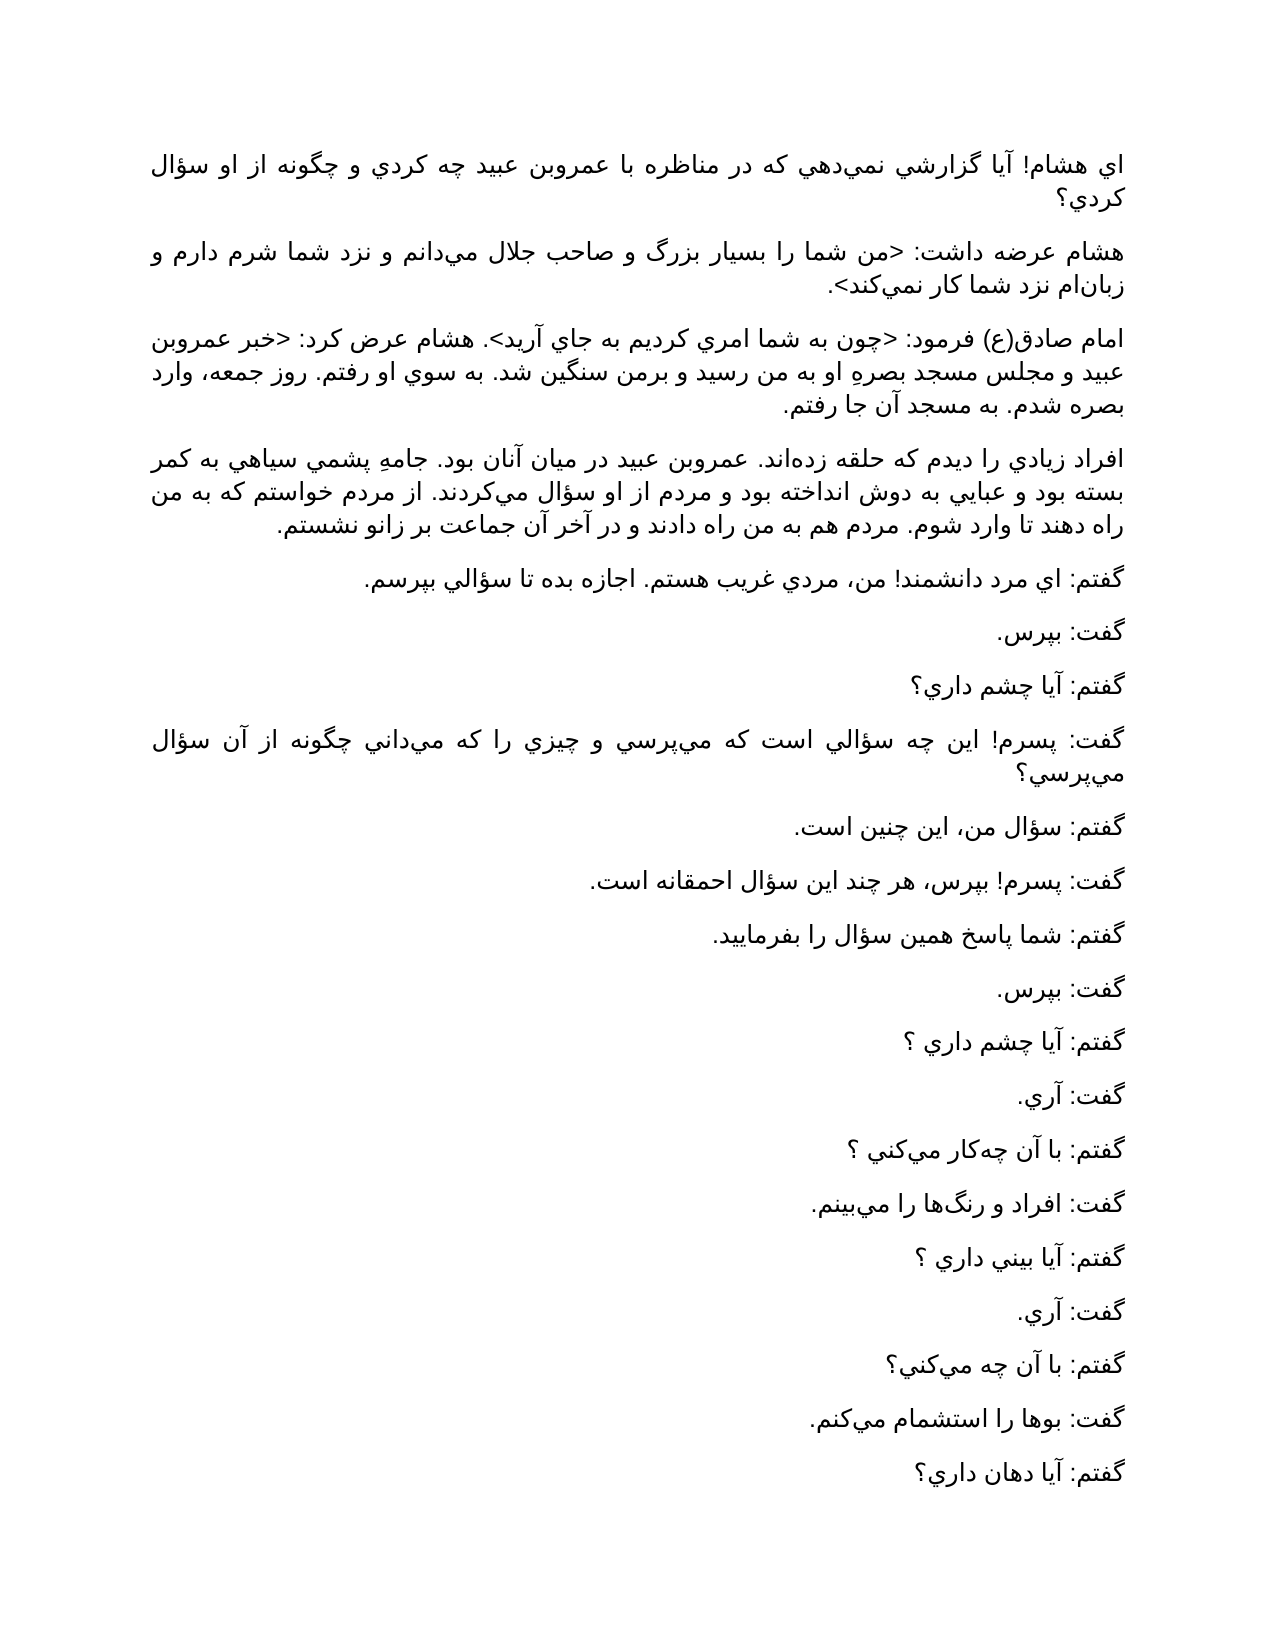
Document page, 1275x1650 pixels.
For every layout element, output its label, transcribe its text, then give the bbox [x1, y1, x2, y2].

text گفتم: آيا بيني‌ داري ؟ [150, 1243, 1125, 1272]
text گفت: پسرم! اين‌ چه‌ سؤ‌الي‌ است‌ كه‌ مي‌پرسي‌ و چيزي‌ را كه‌ مي‌داني‌ چگونه‌ از آن‌ سؤ‌ال‌ مي‌پرسي؟ [150, 725, 1125, 787]
text گفتم: سؤ‌ال‌ من، اين‌ چنين‌ است. [150, 812, 1125, 841]
text گفتم: آيا دهان‌ داري؟ [150, 1458, 1125, 1487]
text افراد زيادي‌ را ديدم‌ كه‌ حلقه‌ زده‌اند. عمروبن‌ عبيد در ميان‌ آنان‌ بود. جامهِ‌ پشمي‌ سياهي‌ به‌ كمر بسته‌ بود و عبايي‌ به‌ دوش‌ انداخته‌ بود و مردم‌ از او سؤ‌ال‌ مي‌كردند. از مردم‌ خواستم‌ كه‌ به‌ من‌ راه‌ دهند تا وارد شوم. مردم‌ هم‌ به‌ من‌ راه‌ دادند و در آخر آن‌ جماعت‌ بر زانو نشستم. [150, 444, 1125, 538]
text گفت: بپرس. [150, 617, 1125, 646]
text گفتم: اي‌ مرد دانشمند! من، مردي‌ غريب‌ هستم. اجازه‌ بده‌ تا سؤ‌الي‌ بپرسم. [150, 563, 1125, 592]
text امام‌ صادق(ع) فرمود: <چون‌ به‌ شما امري‌ كرديم‌ به‌ جاي‌ آريد>. هشام‌ عرض‌ كرد: <خبر عمروبن‌ عبيد و مجلس‌ مسجد بصرهِ‌ او به‌ من‌ رسيد و برمن‌ سنگين‌ شد. به‌ سوي‌ او رفتم. روز جمعه، وارد بصره‌ شدم. به‌ مسجد آن‌ جا رفتم. [150, 324, 1125, 418]
text گفتم: آيا چشم‌ داري؟ [150, 671, 1125, 700]
text گفت: بپرس. [150, 973, 1125, 1002]
text گفتم: شما پاسخ‌ همين‌ سؤ‌ال‌ را بفرماييد. [150, 920, 1125, 948]
text گفتم: آيا چشم‌ داري ؟ [150, 1027, 1125, 1056]
text گفت: بوها را استشمام‌ مي‌كنم. [150, 1404, 1125, 1433]
text اي‌ هشام! آيا گزارشي‌ نمي‌دهي‌ كه‌ در مناظره‌ با عمروبن‌ عبيد چه‌ كردي‌ و چگونه‌ از او سؤ‌ال‌ كردي؟ [150, 150, 1125, 212]
text گفت: آري. [150, 1081, 1125, 1110]
text گفت: افراد و رنگ‌ها را مي‌بينم. [150, 1189, 1125, 1218]
text هشام‌ عرضه‌ داشت: <من شما را بسيار بزرگ‌ و صاحب‌ جلال‌ مي‌دانم‌ و نزد شما شرم‌ دارم‌ و زبان‌ام‌ نزد شما كار نمي‌كند>. [150, 237, 1125, 299]
text گفتم: با آن‌ چه‌كار مي‌كني ؟ [150, 1135, 1125, 1164]
text گفتم: با آن‌ چه‌ مي‌كني؟ [150, 1351, 1125, 1379]
text گفت: آري. [150, 1297, 1125, 1325]
text گفت: پسرم! بپرس، هر چند اين‌ سؤ‌ال‌ احمقانه‌ است. [150, 866, 1125, 894]
